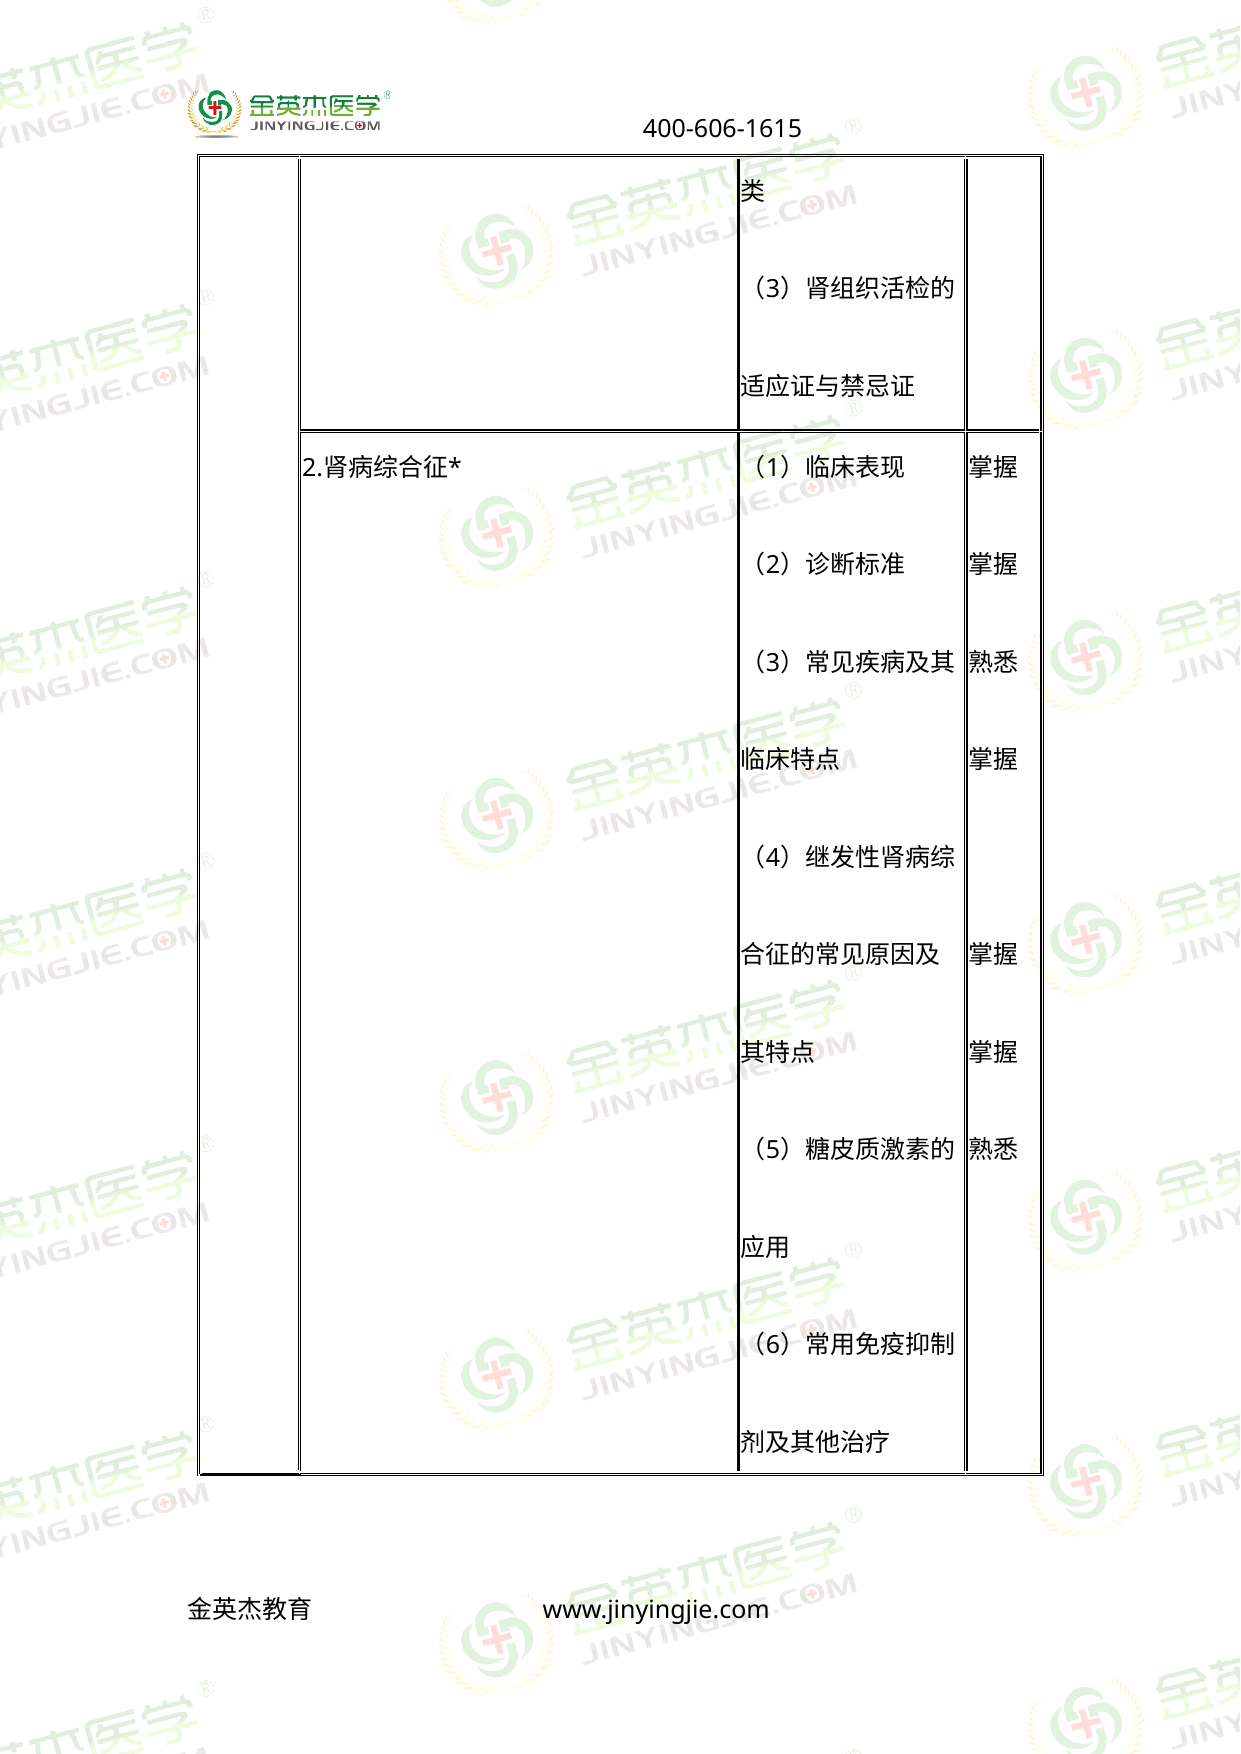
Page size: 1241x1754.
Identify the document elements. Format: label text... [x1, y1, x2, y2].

table_cell 二、肾小球疾病 [200, 157, 299, 1473]
picture [187, 90, 390, 138]
table_cell 2.肾病综合征* [300, 433, 738, 1473]
table_cell 了解 熟悉 掌握 [966, 157, 1040, 429]
table_cell 1.概述* [300, 157, 738, 429]
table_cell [738, 155, 966, 429]
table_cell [738, 429, 966, 1473]
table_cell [966, 429, 1041, 1473]
